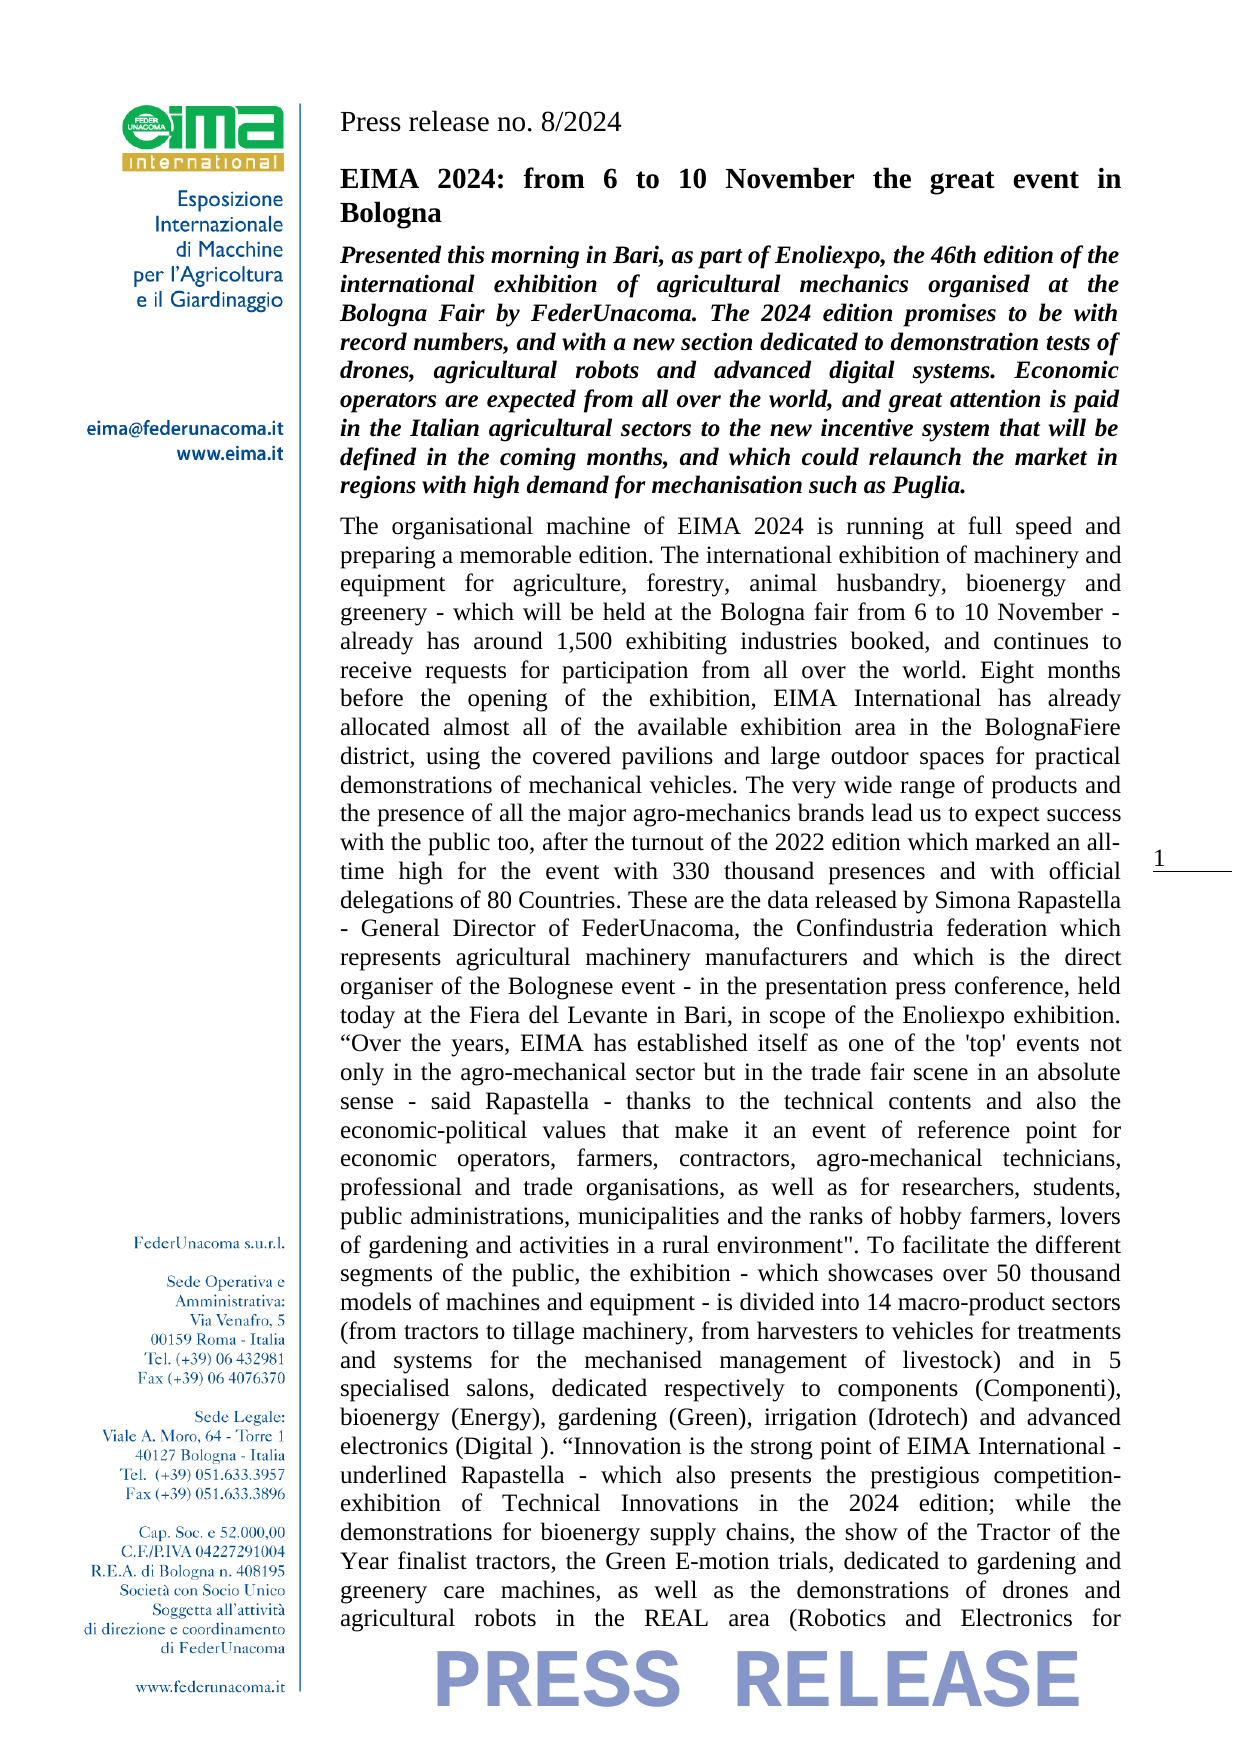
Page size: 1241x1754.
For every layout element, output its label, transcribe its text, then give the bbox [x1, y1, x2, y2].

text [340, 511, 1122, 1632]
picture [0, 0, 1240, 1754]
text Press release no. 8/2024 [340, 104, 1122, 137]
text EIMA 2024: from 6 to 10 November the great event in Bologna [340, 161, 1122, 228]
text Presented this morning in Bari, as part of Enoliexpo, the 46th edition of the international exhibition of agricultural mechanics organised at the Bologna Fair by FederUnacoma. The 2024 edition promises to be with record numbers, and with a new section dedicated to demonstration tests of drones, agricultural robots and advanced digital systems. Economic operators are expected from all over the world, and great attention is paid in the Italian agricultural sectors to the new incentive system that will be defined in the coming months, and which could relaunch the market in regions with high demand for mechanisation such as Puglia. [340, 240, 1122, 499]
